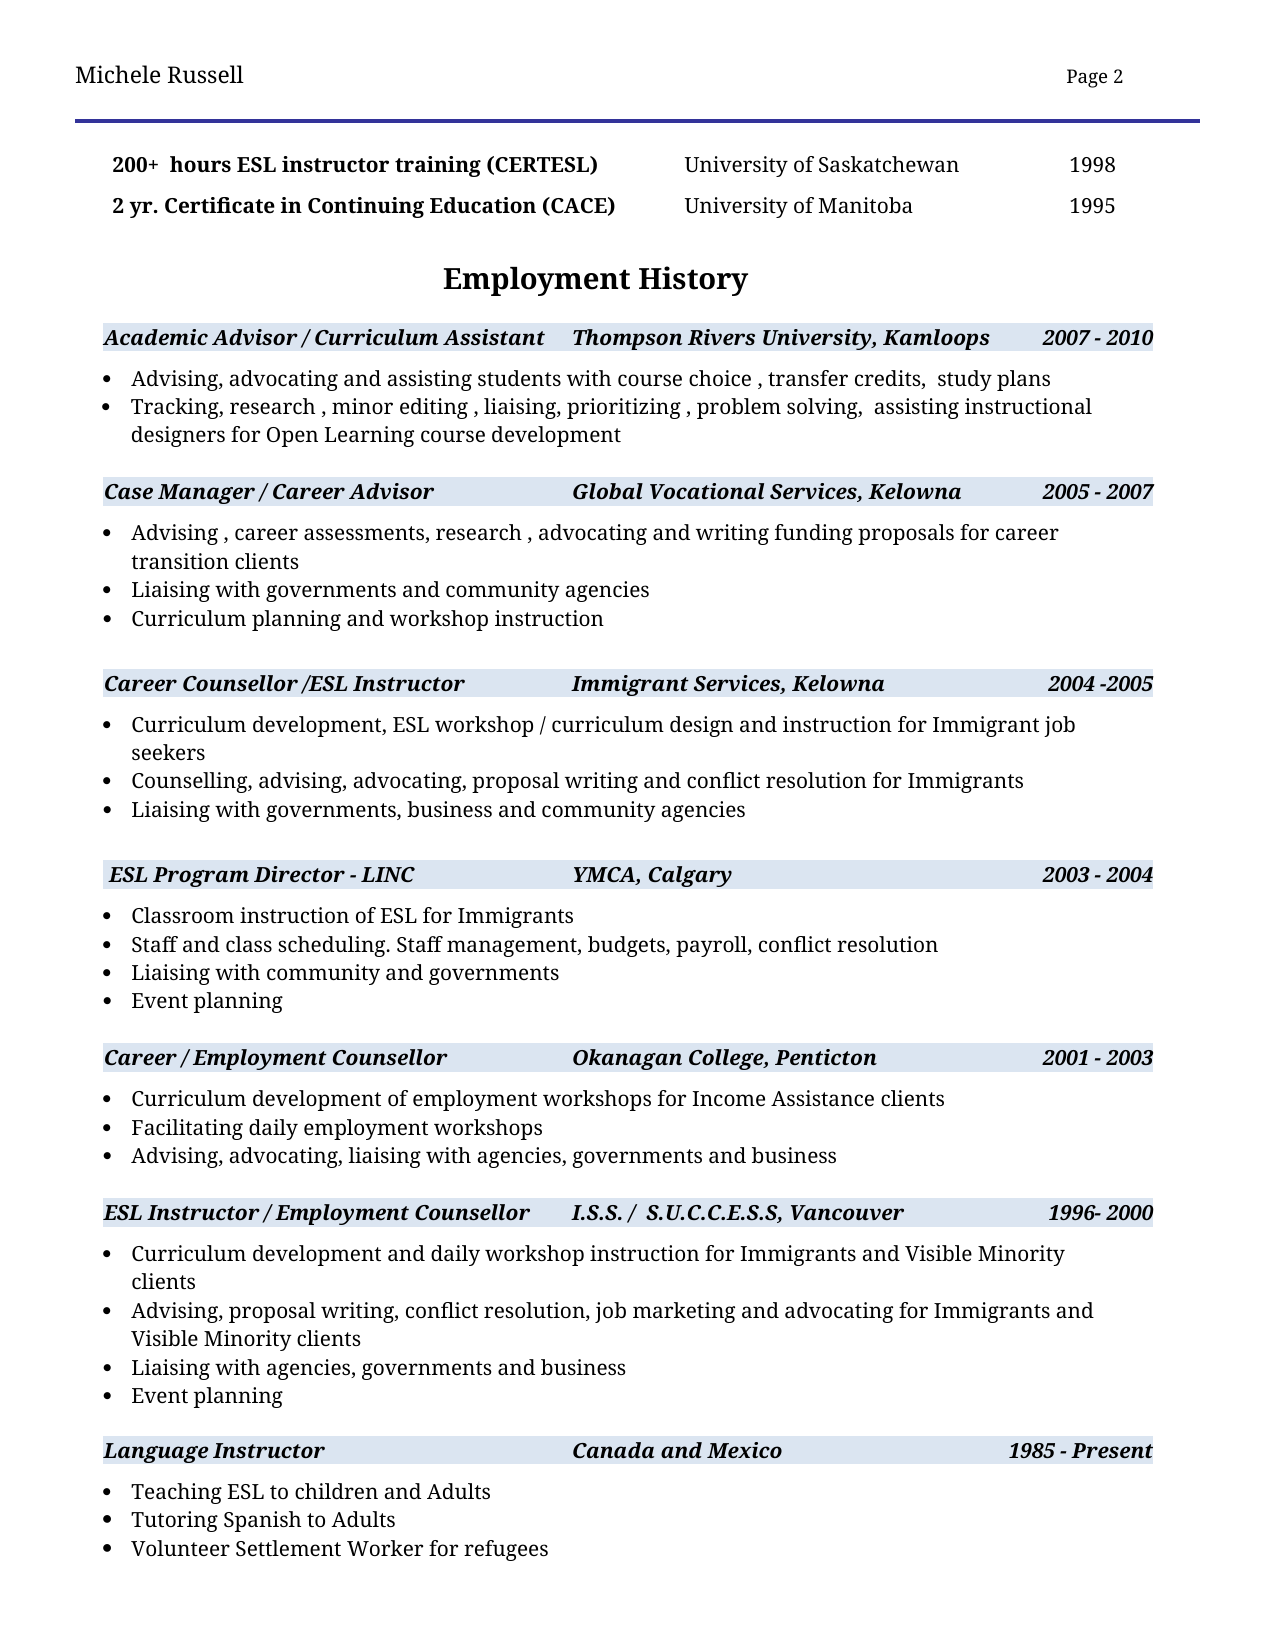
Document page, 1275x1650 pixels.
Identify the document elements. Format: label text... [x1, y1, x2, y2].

text 200+ hours instructor training (CERTESL) University of Saskatchewan 1998 [75, 150, 1200, 178]
text 2 yr. Certificate in Continuing Education (CACE) University of Manitoba 1995 [112, 191, 1237, 219]
table_header Employment History Academic Advisor / Curriculum Assistant Thompson Rivers University, Kamloops 2007 - 2010 Advising, advocating and assisting students with course choice , transfer credits, study plans Tracking, research , minor editing , liaising, prioritizing , problem solving, assisting instructional designers for Open Learning course development Case Manager / Career Advisor Global Vocational Services, Kelowna 2005 - 2007 Advising , career assessments, research , advocating and writing funding proposals for career transition clients Liaising with governments and community agencies Curriculum planning and workshop instruction Career Counsellor /ESL Instructor Immigrant Services, Kelowna 2004 -2005 Curriculum development, ESL workshop / curriculum design and instruction for Immigrant job seekers Counselling, advising, advocating, proposal writing and conflict resolution for Immigrants Liaising with governments, business and community agencies ESL Program Director - LINC YMCA, Calgary 2003 - 2004 Classroom instruction of ESL for Immigrants Staff and class scheduling. Staff management, budgets, payroll, conflict resolution Liaising with community and governments Event planning Career / Employment Counsellor Okanagan College, Penticton 2001 - 2003 Curriculum development of employment workshops for Income Assistance clients Facilitating daily employment workshops Advising, advocating, liaising with agencies, governments and business ESL Instructor / Employment Counsellor I.S.S. / S.U.C.C.E.S.S, Vancouver 1996- 2000 Curriculum development and daily workshop instruction for Immigrants and Visible Minority clients Advising, proposal writing, conflict resolution, job marketing and advocating for Immigrants and Visible Minority clients Liaising with agencies, governments and business Event planning Language Instructor Canada and Mexico 1985 - Present Teaching ESL to children and Adults Tutoring Spanish to Adults Volunteer Settlement Worker for refugees [63, 258, 1158, 1562]
